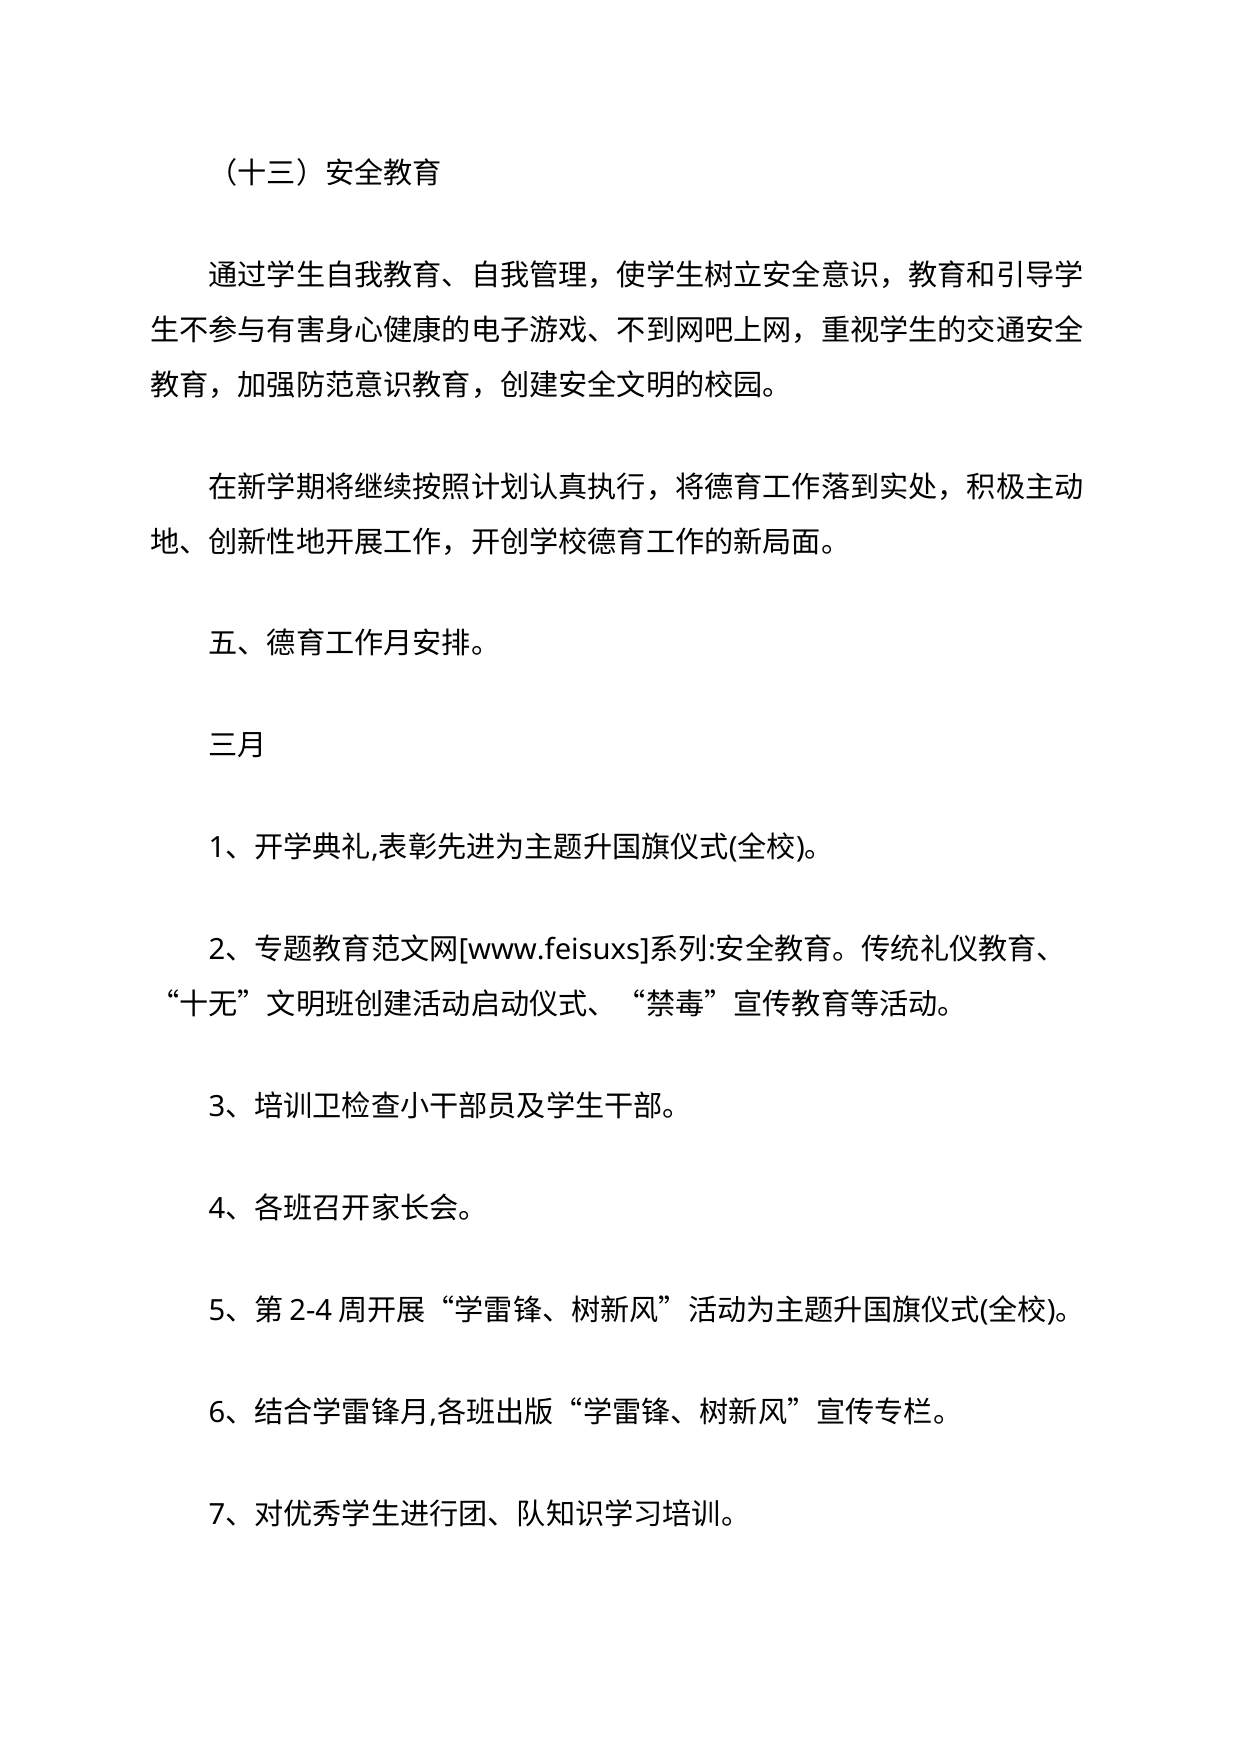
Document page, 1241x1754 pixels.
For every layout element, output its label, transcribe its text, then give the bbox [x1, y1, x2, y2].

text 在新学期将继续按照计划认真执行，将德育工作落到实处，积极主动地、创新性地开展工作，开创学校德育工作的新局面。 [150, 463, 1090, 561]
text 1、开学典礼,表彰先进为主题升国旗仪式(全校)。 [150, 823, 1090, 866]
text 2、专题教育范文网[www.feisuxs]系列:安全教育。传统礼仪教育、“十无”文明班创建活动启动仪式、“禁毒”宣传教育等活动。 [150, 926, 1090, 1023]
text 4、各班召开家长会。 [150, 1184, 1090, 1227]
text 通过学生自我教育、自我管理，使学生树立安全意识，教育和引导学生不参与有害身心健康的电子游戏、不到网吧上网，重视学生的交通安全教育，加强防范意识教育，创建安全文明的校园。 [150, 252, 1090, 404]
text （十三）安全教育 [150, 150, 1090, 192]
text 三月 [150, 722, 1090, 764]
text 5、第2-4周开展“学雷锋、树新风”活动为主题升国旗仪式(全校)。 [150, 1286, 1090, 1329]
text 3、培训卫检查小干部员及学生干部。 [150, 1082, 1090, 1125]
text 7、对优秀学生进行团、队知识学习培训。 [150, 1490, 1090, 1533]
text 6、结合学雷锋月,各班出版“学雷锋、树新风”宣传专栏。 [150, 1388, 1090, 1431]
text 五、德育工作月安排。 [150, 620, 1090, 662]
